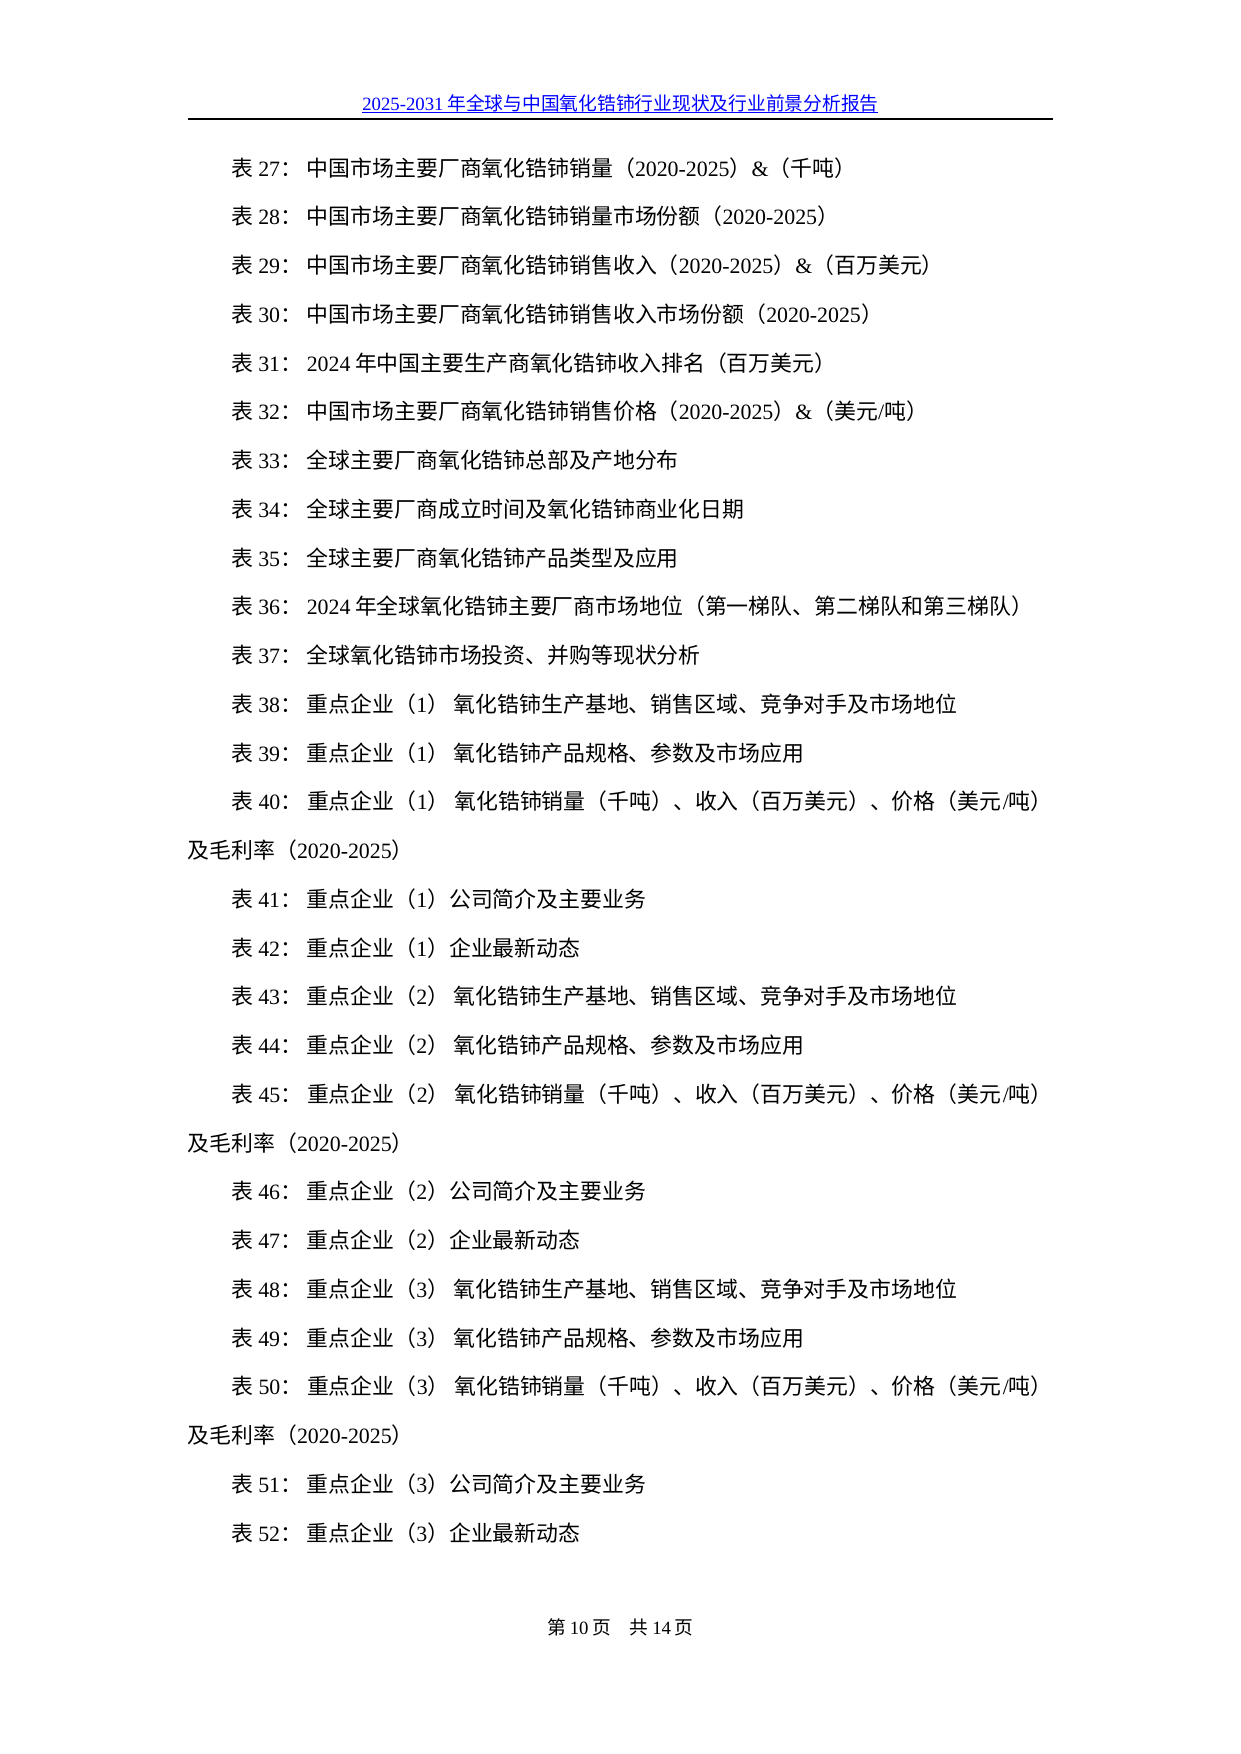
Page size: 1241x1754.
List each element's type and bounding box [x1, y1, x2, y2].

text [187, 150, 1053, 1548]
